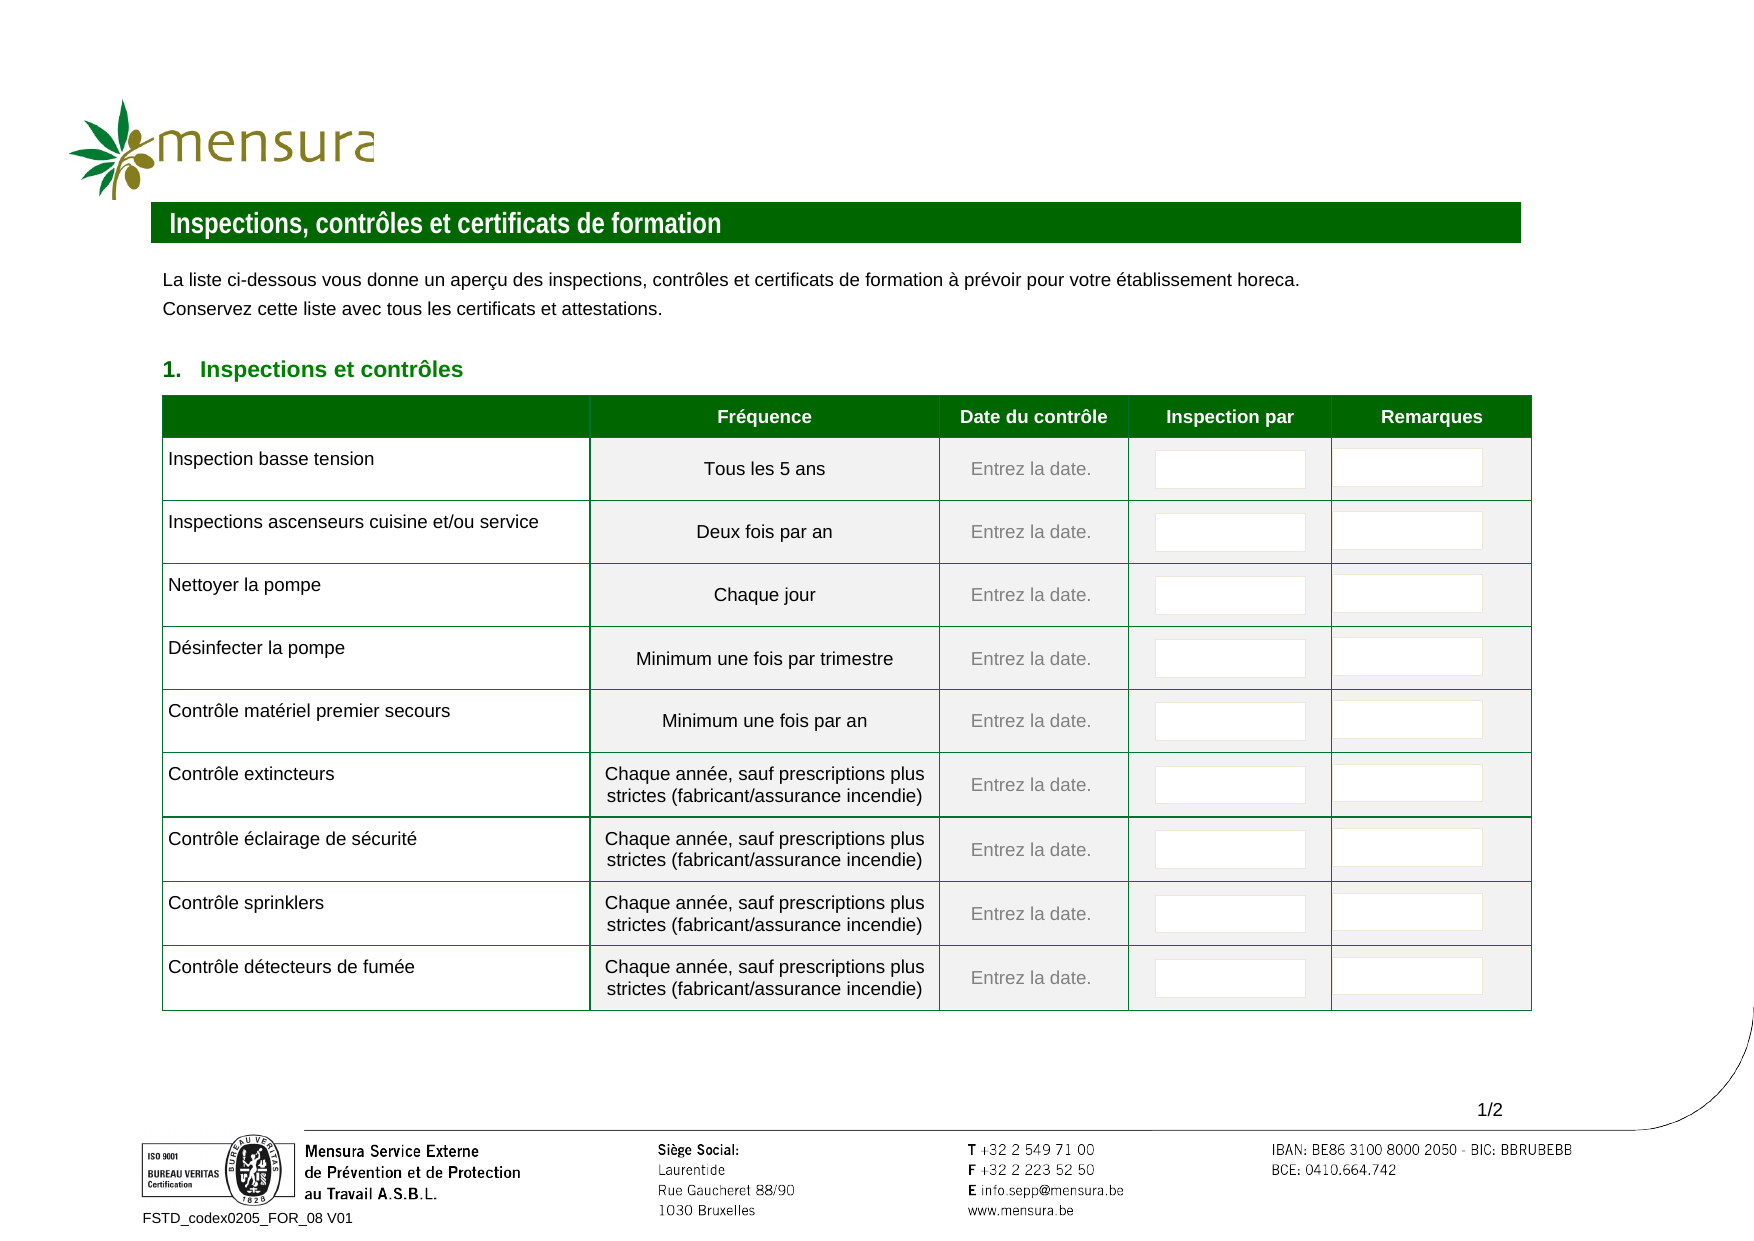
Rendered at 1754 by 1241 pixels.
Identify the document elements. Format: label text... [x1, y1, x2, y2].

table_header Remarques [1332, 396, 1531, 437]
table_cell Inspections ascenseurs cuisine et/ou service [163, 501, 589, 563]
table_cell [1332, 946, 1531, 1009]
picture [67, 98, 374, 199]
table_cell Inspection basse tension [163, 438, 589, 500]
table_cell [1332, 690, 1531, 752]
table_cell [1332, 882, 1531, 945]
table_header Date du contrôle [940, 396, 1128, 437]
table_cell Tous les 5 ans [591, 438, 939, 500]
table_cell Chaque année, sauf prescriptions plus strictes (fabricant/assurance incendie) [591, 753, 939, 816]
table_cell Contrôle matériel premier secours [163, 690, 589, 752]
table_cell Chaque année, sauf prescriptions plus strictes (fabricant/assurance incendie) [591, 946, 939, 1009]
table_header Fréquence [591, 396, 939, 437]
table_cell [1129, 627, 1331, 689]
picture [133, 1007, 1754, 1219]
table_header Inspection par [1129, 396, 1331, 437]
table_cell Chaque jour [591, 564, 939, 626]
table_cell [1332, 501, 1531, 563]
table_cell [1129, 946, 1331, 1009]
table_cell Contrôle détecteurs de fumée [163, 946, 589, 1009]
table_cell Contrôle sprinklers [163, 882, 589, 945]
table_cell Contrôle éclairage de sécurité [163, 818, 589, 881]
table_cell Contrôle extincteurs [163, 753, 589, 816]
table_cell [1129, 501, 1331, 563]
table_cell [1332, 564, 1531, 626]
list Inspections et contrôles [162, 356, 1532, 382]
table_cell [1129, 690, 1331, 752]
table_header Inspections, contrôles et certificats de formation [151, 202, 1521, 243]
table_cell [1332, 818, 1531, 881]
table_cell [1129, 438, 1331, 500]
table_cell [1332, 438, 1531, 500]
table_cell Nettoyer la pompe [163, 564, 589, 626]
text La liste ci-dessous vous donne un aperçu des inspections, contrôles et certificats de formation à prévoir pour votre établissement horeca. [162, 269, 1532, 290]
table_cell Minimum une fois par an [591, 690, 939, 752]
table_cell [1332, 627, 1531, 689]
table_cell Deux fois par an [591, 501, 939, 563]
table_header [163, 396, 589, 437]
table_cell Désinfecter la pompe [163, 627, 589, 689]
table_cell Chaque année, sauf prescriptions plus strictes (fabricant/assurance incendie) [591, 882, 939, 945]
table_cell Chaque année, sauf prescriptions plus strictes (fabricant/assurance incendie) [591, 818, 939, 881]
table_cell [1129, 818, 1331, 881]
table_cell Minimum une fois par trimestre [591, 627, 939, 689]
table_cell [1129, 564, 1331, 626]
table_cell [1129, 882, 1331, 945]
text Conservez cette liste avec tous les certificats et attestations. [162, 298, 1532, 319]
table_cell [1332, 753, 1531, 816]
table_cell [1129, 753, 1331, 816]
